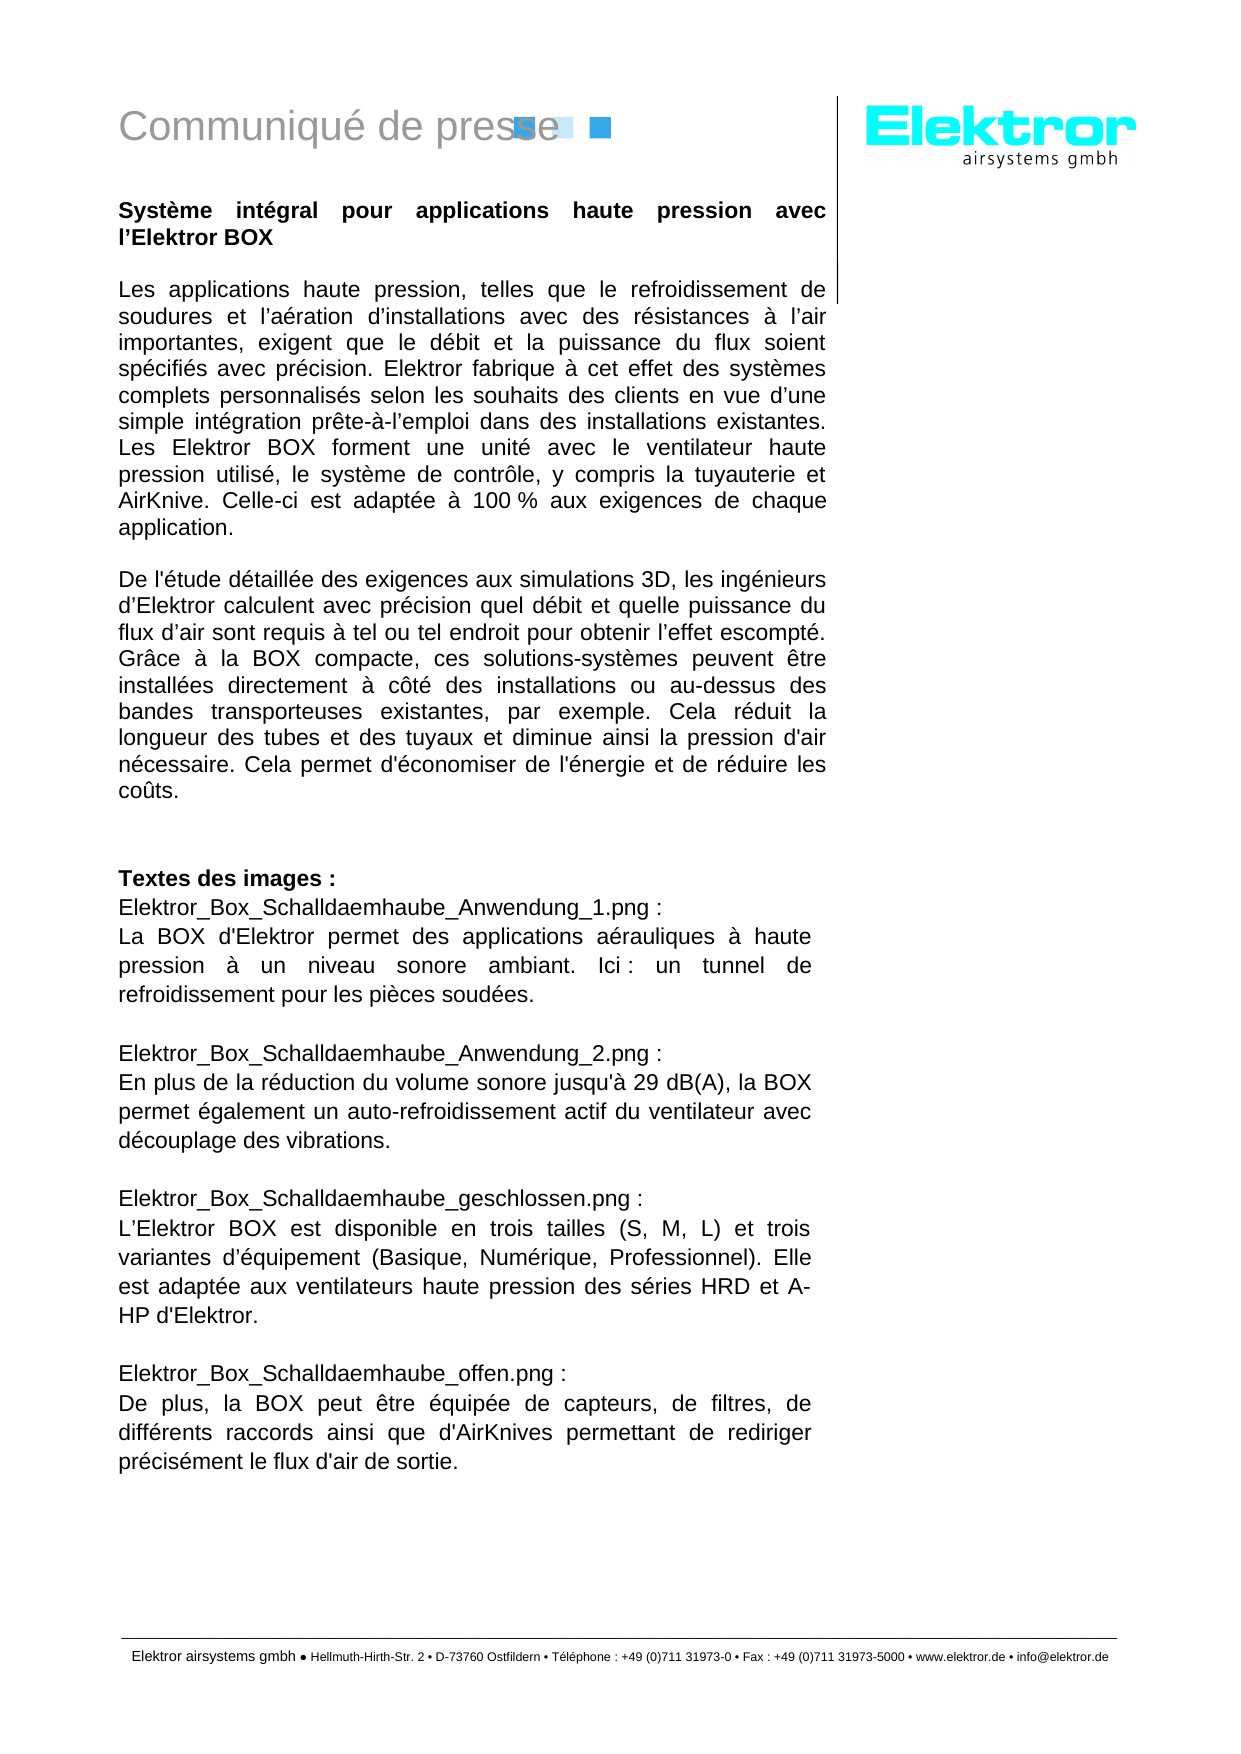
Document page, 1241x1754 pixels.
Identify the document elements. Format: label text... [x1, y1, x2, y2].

text Elektror_Box_Schalldaemhaube_Anwendung_2.png : [118, 1037, 812, 1066]
text Elektror_Box_Schalldaemhaube_geschlossen.png : [118, 1182, 812, 1212]
text L’Elektror BOX est disponible en trois tailles (S, M, L) et trois variantes d’équipement (Basique, Numérique, Professionnel). Elle est adaptée aux ventilateurs haute pression des séries HRD et A-HP d'Elektror. [118, 1212, 812, 1328]
text En plus de la réduction du volume sonore jusqu'à 29 dB(A), la BOX permet également un auto-refroidissement actif du ventilateur avec découplage des vibrations. [118, 1066, 812, 1153]
picture [862, 102, 1141, 172]
text La BOX d'Elektror permet des applications aérauliques à haute pression à un niveau sonore ambiant. Ici : un tunnel de refroidissement pour les pièces soudées. [118, 920, 812, 1007]
text Les applications haute pression, telles que le refroidissement de soudures et l’aération d’installations avec des résistances à l’air importantes, exigent que le débit et la puissance du flux soient spécifiés avec précision. Elektror fabrique à cet effet des systèmes complets personnalisés selon les souhaits des clients en vue d’une simple intégration prête-à-l’emploi dans des installations existantes. Les Elektror BOX forment une unité avec le ventilateur haute pression utilisé, le système de contrôle, y compris la tuyauterie et AirKnive. Celle-ci est adaptée à 100 % aux exigences de chaque application. [118, 276, 827, 540]
text Textes des images : [118, 862, 812, 891]
text De l'étude détaillée des exigences aux simulations 3D, les ingénieurs d’Elektror calculent avec précision quel débit et quelle puissance du flux d’air sont requis à tel ou tel endroit pour obtenir l’effet escompté. Grâce à la BOX compacte, ces solutions-systèmes peuvent être installées directement à côté des installations ou au-dessus des bandes transporteuses existantes, par exemple. Cela réduit la longueur des tubes et des tuyaux et diminue ainsi la pression d'air nécessaire. Cela permet d'économiser de l'énergie et de réduire les coûts. [118, 566, 827, 803]
text Elektror_Box_Schalldaemhaube_offen.png : [118, 1357, 812, 1387]
text Elektror_Box_Schalldaemhaube_Anwendung_1.png : [118, 891, 812, 920]
text Système intégral pour applications haute pression avec l’Elektror BOX [118, 197, 827, 250]
text De plus, la BOX peut être équipée de capteurs, de filtres, de différents raccords ainsi que d'AirKnives permettant de rediriger précisément le flux d'air de sortie. [118, 1387, 812, 1474]
